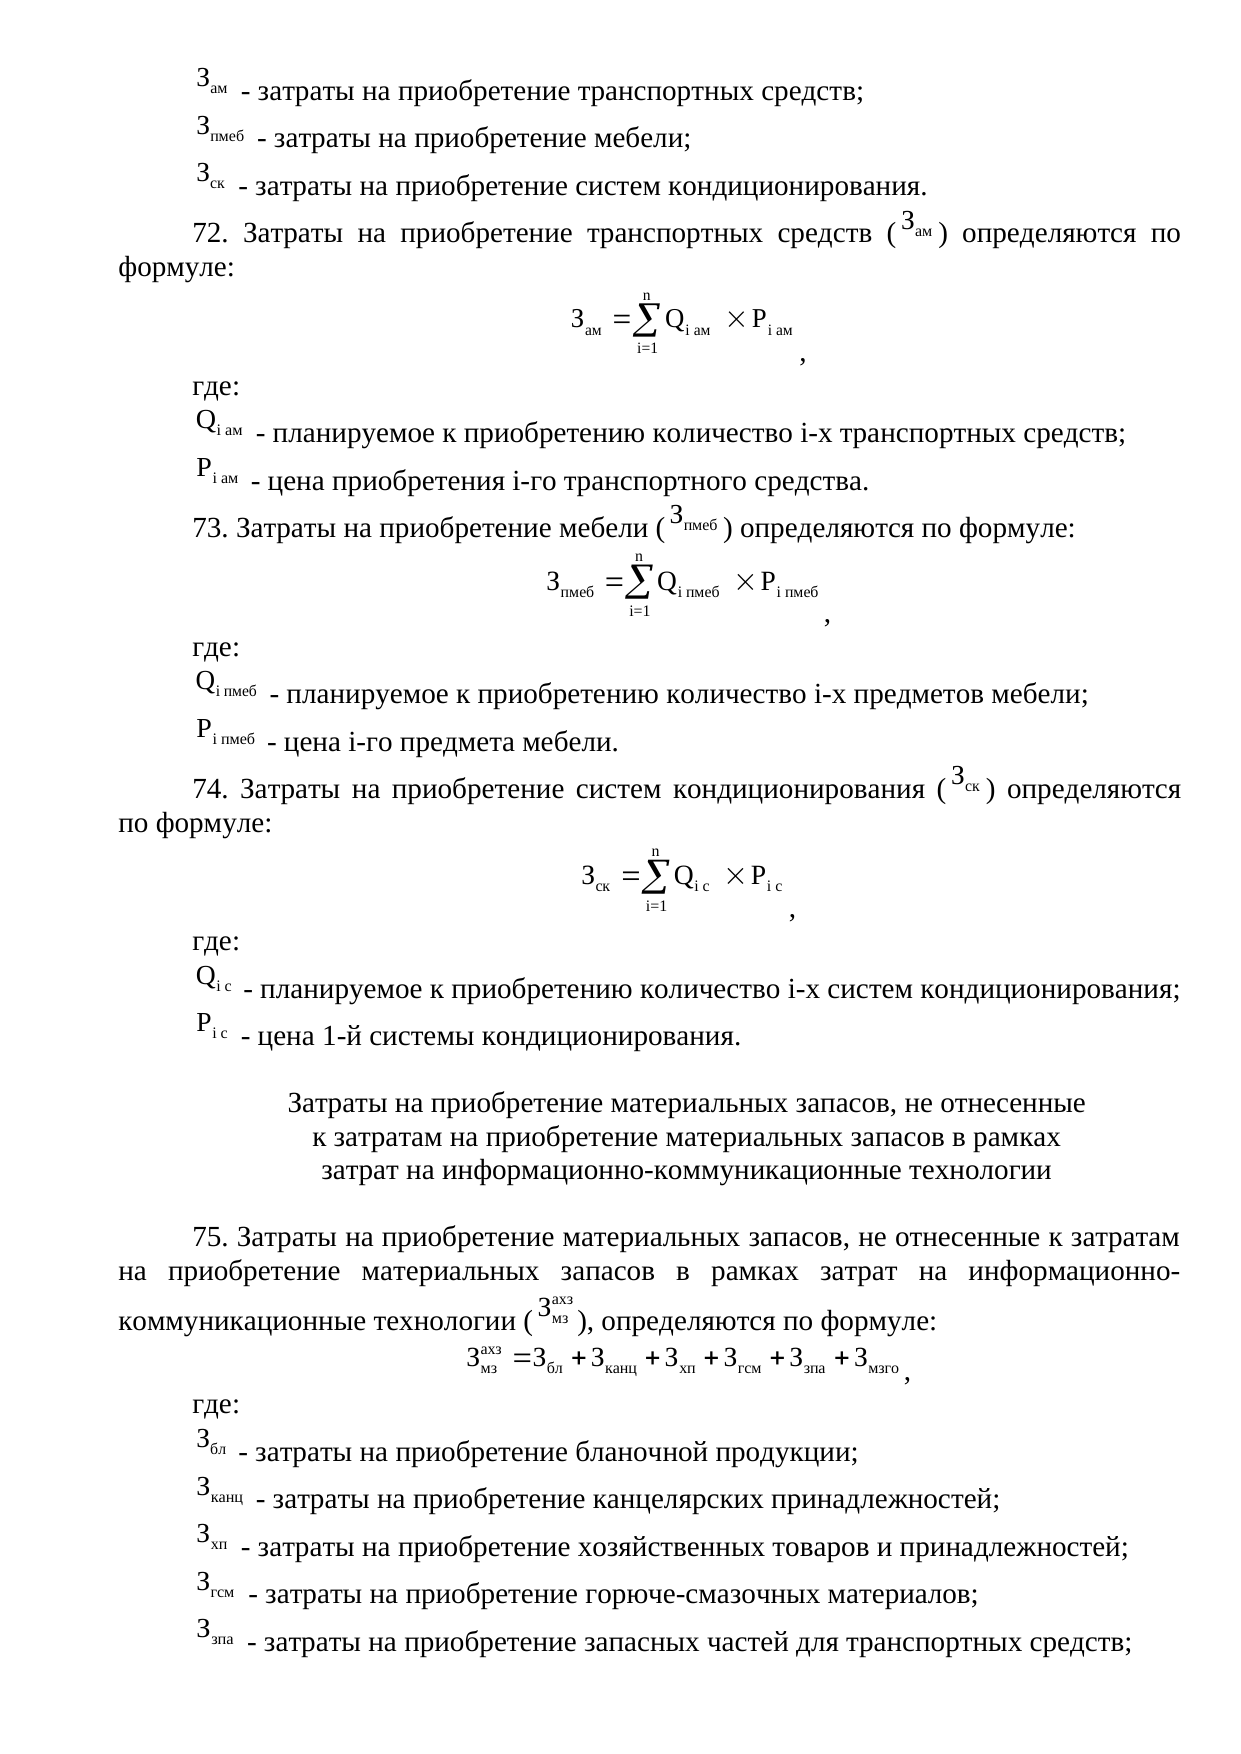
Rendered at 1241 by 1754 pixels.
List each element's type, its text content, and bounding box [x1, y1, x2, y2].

text - затраты на приобретение запасных частей для транспортных средств; [118, 1610, 1181, 1658]
text 74. Затраты на приобретение систем кондиционирования () определяются по формуле: [118, 757, 1181, 838]
text где: [118, 368, 1181, 401]
text затрат на информационно-коммуникационные технологии [118, 1152, 1181, 1186]
text где: [118, 1387, 1181, 1420]
text - цена 1-й системы кондиционирования. [118, 1004, 1181, 1052]
text - цена i-го предмета мебели. [118, 710, 1181, 757]
text - затраты на приобретение горюче-смазочных материалов; [118, 1563, 1181, 1610]
text 75. Затраты на приобретение материальных запасов, не отнесенные к затратам на приобретение материальных запасов в рамках затрат на информационно-коммуникационные технологии (), определяются по формуле: [118, 1219, 1181, 1337]
text - затраты на приобретение хозяйственных товаров и принадлежностей; [118, 1515, 1181, 1563]
text - планируемое к приобретению количество i-х предметов мебели; [118, 662, 1181, 710]
text - планируемое к приобретению количество i-х транспортных средств; [118, 401, 1181, 449]
text где: [118, 629, 1181, 662]
text - планируемое к приобретению количество i-х систем кондиционирования; [118, 957, 1181, 1004]
text , [118, 283, 1181, 368]
text - затраты на приобретение систем кондиционирования. [118, 154, 1181, 202]
text , [118, 1337, 1181, 1387]
text Затраты на приобретение материальных запасов, не отнесенные [118, 1085, 1181, 1119]
text - затраты на приобретение мебели; [118, 107, 1181, 154]
text - цена приобретения i-го транспортного средства. [118, 449, 1181, 496]
text - затраты на приобретение транспортных средств; [118, 59, 1181, 107]
text - затраты на приобретение бланочной продукции; [118, 1420, 1181, 1468]
text , [118, 544, 1181, 629]
text , [118, 838, 1181, 923]
text 73. Затраты на приобретение мебели () определяются по формуле: [118, 496, 1181, 544]
text к затратам на приобретение материальных запасов в рамках [118, 1119, 1181, 1152]
text - затраты на приобретение канцелярских принадлежностей; [118, 1468, 1181, 1515]
text где: [118, 923, 1181, 957]
text 72. Затраты на приобретение транспортных средств () определяются по формуле: [118, 202, 1181, 283]
